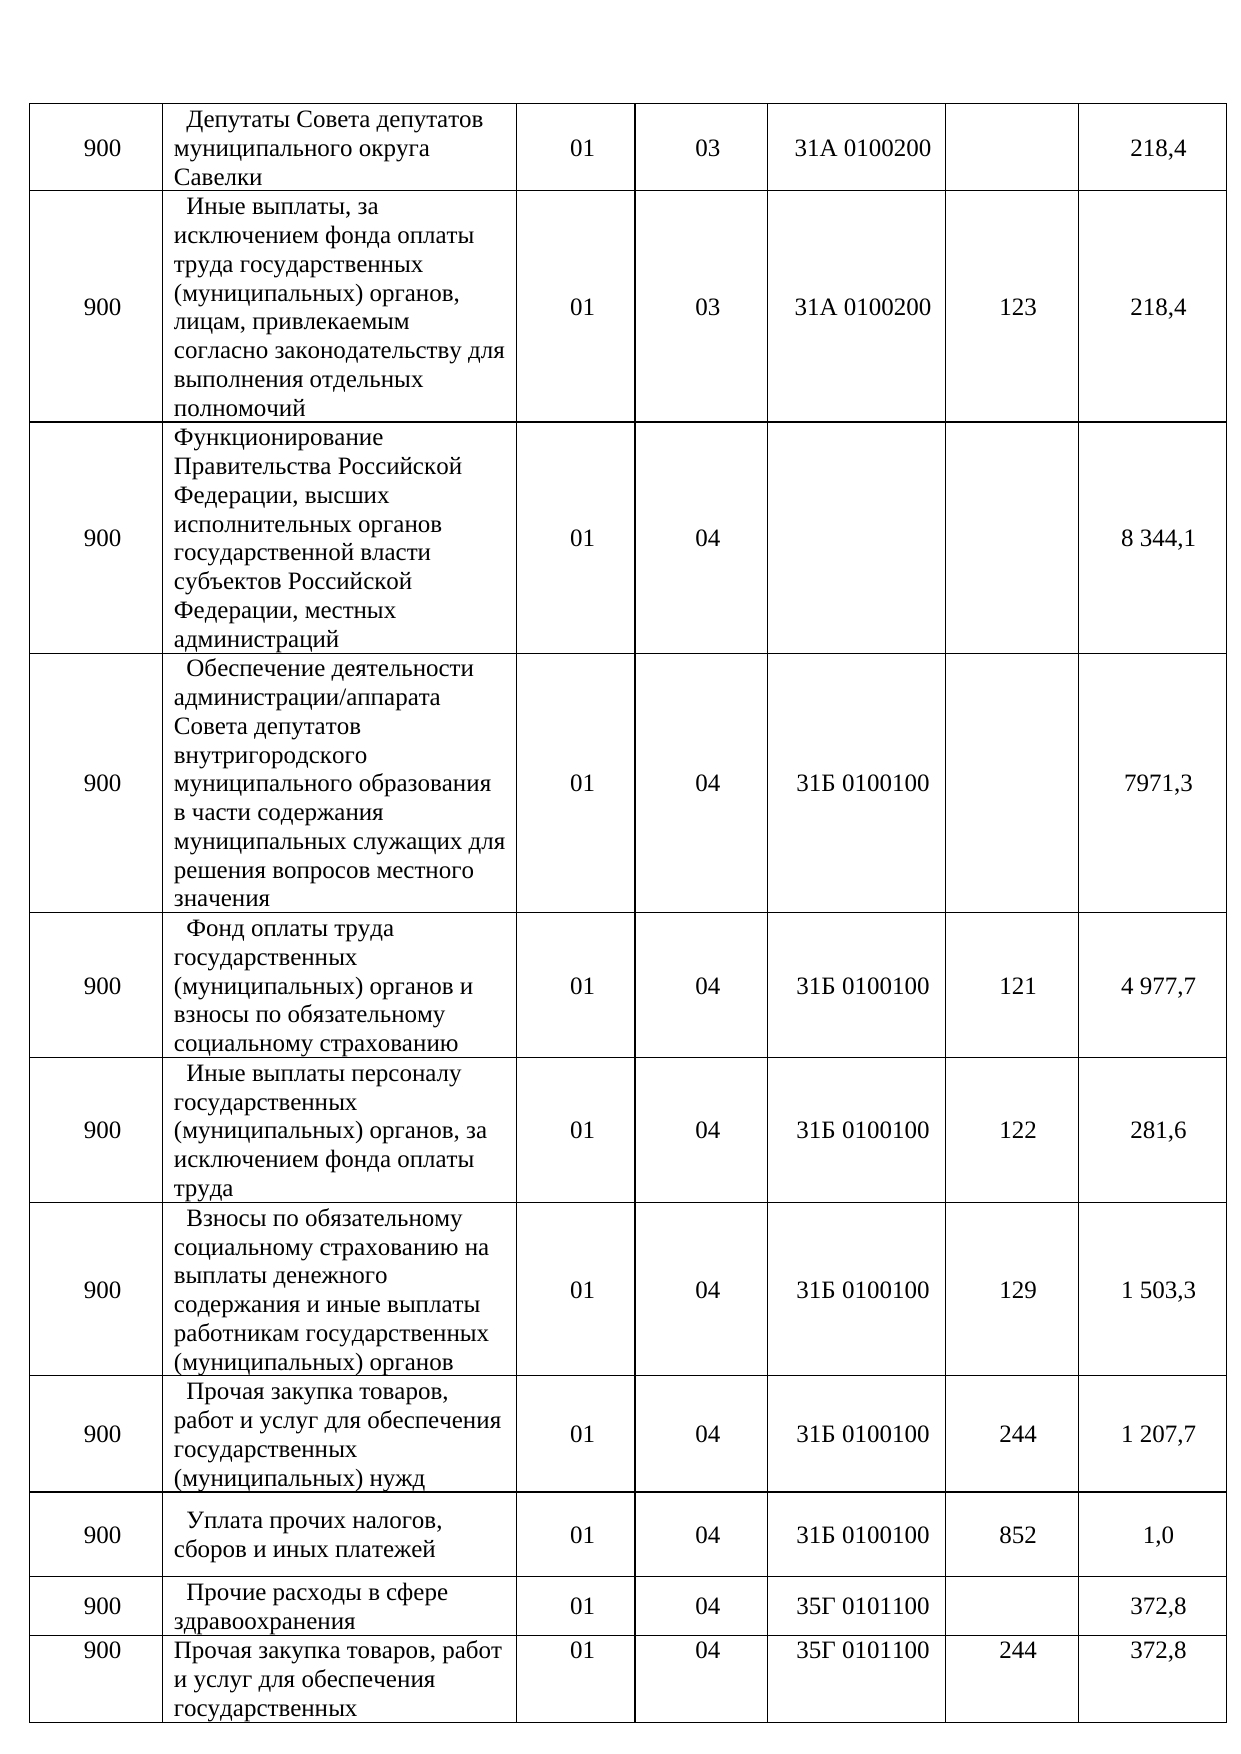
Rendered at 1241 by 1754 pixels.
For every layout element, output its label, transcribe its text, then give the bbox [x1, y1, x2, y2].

table_cell [946, 1577, 1078, 1634]
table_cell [163, 1636, 516, 1722]
table_cell 03 [636, 191, 767, 421]
table_cell Фонд оплаты труда государственных (муниципальных) органов и взносы по обязательному социальному страхованию [163, 913, 516, 1057]
table_cell 01 [517, 1493, 634, 1576]
table_cell 900 [30, 1058, 162, 1202]
table_cell 04 [636, 654, 767, 912]
table_cell 31А 0100200 [768, 191, 945, 421]
table_cell 31Б 0100100 [768, 654, 945, 912]
table_cell 01 [517, 1376, 634, 1491]
table_cell 31Б 0100100 [768, 1493, 945, 1576]
table_cell 04 [636, 1577, 767, 1634]
table_cell 4 977,7 [1079, 913, 1226, 1057]
table_cell 01 [517, 1636, 634, 1722]
table_cell 900 [30, 654, 162, 912]
table_cell 372,8 [1079, 1577, 1226, 1634]
table_cell [946, 423, 1078, 652]
table_cell 04 [636, 423, 767, 652]
table_cell 01 [517, 423, 634, 652]
table_cell 129 [946, 1203, 1078, 1375]
table_cell 31А 0100200 [768, 104, 945, 190]
table_cell [946, 654, 1078, 912]
table_cell 244 [946, 1376, 1078, 1491]
table_cell 04 [636, 1058, 767, 1202]
table_cell 01 [517, 1058, 634, 1202]
table_cell 01 [517, 1203, 634, 1375]
table_cell Уплата прочих налогов, сборов и иных платежей [163, 1493, 516, 1576]
table_cell 7971,3 [1079, 654, 1226, 912]
table_cell 900 [30, 1203, 162, 1375]
table_cell 218,4 [1079, 191, 1226, 421]
table_cell Депутаты Совета депутатов муниципального округа Савелки [163, 104, 516, 190]
table_cell 900 [30, 1636, 162, 1722]
table_cell 1 503,3 [1079, 1203, 1226, 1375]
table_cell 123 [946, 191, 1078, 421]
table_cell 04 [636, 913, 767, 1057]
table_cell 04 [636, 1376, 767, 1491]
table_cell [768, 423, 945, 652]
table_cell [163, 1376, 516, 1491]
table_cell 31Б 0100100 [768, 913, 945, 1057]
table_cell 900 [30, 1376, 162, 1491]
table_cell 900 [30, 913, 162, 1057]
table_cell 900 [30, 423, 162, 652]
table_cell 900 [30, 191, 162, 421]
table_cell 04 [636, 1203, 767, 1375]
table_cell Иные выплаты персоналу государственных (муниципальных) органов, за исключением фонда оплаты труда [163, 1058, 516, 1202]
table_cell 04 [636, 1636, 767, 1722]
table_cell 35Г 0101100 [768, 1636, 945, 1722]
table_cell Взносы по обязательному социальному страхованию на выплаты денежного содержания и иные выплаты работникам государственных (муниципальных) органов [163, 1203, 516, 1375]
table_cell 31Б 0100100 [768, 1058, 945, 1202]
table_cell 121 [946, 913, 1078, 1057]
table_cell 01 [517, 104, 634, 190]
table_cell 372,8 [1079, 1636, 1226, 1722]
table_cell 01 [517, 191, 634, 421]
table_cell Иные выплаты, за исключением фонда оплаты труда государственных (муниципальных) органов, лицам, привлекаемым согласно законодательству для выполнения отдельных полномочий [163, 191, 516, 421]
table_cell 1 207,7 [1079, 1376, 1226, 1491]
table_cell 122 [946, 1058, 1078, 1202]
table_cell 31Б 0100100 [768, 1376, 945, 1491]
table_cell Обеспечение деятельности администрации/аппарата Совета депутатов внутригородского муниципального образования в части содержания муниципальных служащих для решения вопросов местного значения [163, 654, 516, 912]
table_cell 01 [517, 913, 634, 1057]
table_cell [946, 104, 1078, 190]
table_cell Прочие расходы в сфере здравоохранения [163, 1577, 516, 1634]
table_cell 281,6 [1079, 1058, 1226, 1202]
table_cell 1,0 [1079, 1493, 1226, 1576]
table_cell 01 [517, 1577, 634, 1634]
table_cell 900 [30, 104, 162, 190]
table_cell 900 [30, 1577, 162, 1634]
table_cell 31Б 0100100 [768, 1203, 945, 1375]
table_cell 35Г 0101100 [768, 1577, 945, 1634]
table_cell 900 [30, 1493, 162, 1576]
table_cell 244 [946, 1636, 1078, 1722]
table_cell 8 344,1 [1079, 423, 1226, 652]
table_cell 04 [636, 1493, 767, 1576]
table_cell 03 [636, 104, 767, 190]
table_cell 852 [946, 1493, 1078, 1576]
table_cell 218,4 [1079, 104, 1226, 190]
table_cell Функционирование Правительства Российской Федерации, высших исполнительных органов государственной власти субъектов Российской Федерации, местных администраций [163, 423, 516, 652]
table_cell 01 [517, 654, 634, 912]
